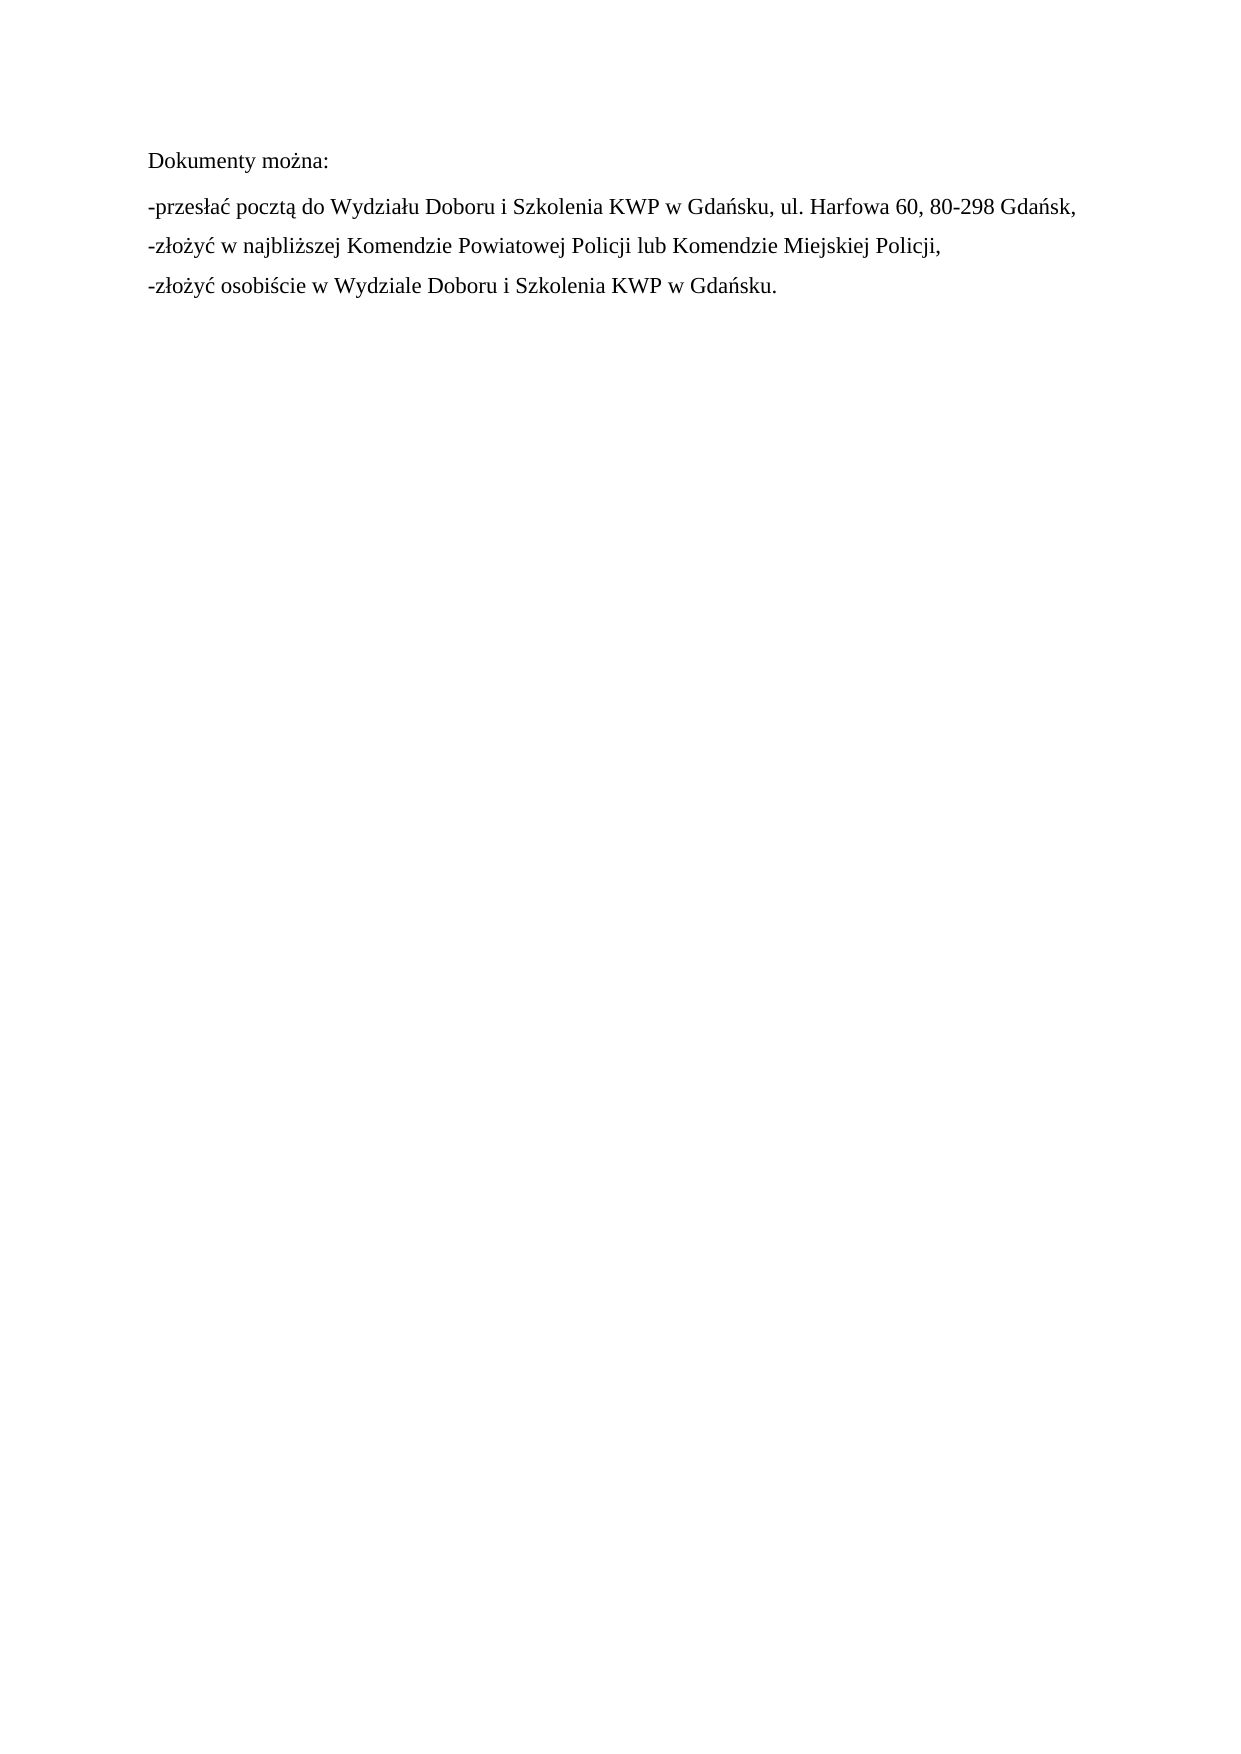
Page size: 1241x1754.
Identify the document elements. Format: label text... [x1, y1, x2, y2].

text -złożyć w najbliższej Komendzie Powiatowej Policji lub Komendzie Miejskiej Policji, [148, 232, 1093, 258]
text -złożyć osobiście w Wydziale Doboru i Szkolenia KWP w Gdańsku. [148, 272, 1093, 298]
text -przesłać pocztą do Wydziału Doboru i Szkolenia KWP w Gdańsku, ul. Harfowa 60, 80-298 Gdańsk, [148, 193, 1093, 219]
text Dokumenty można: [148, 148, 1093, 174]
